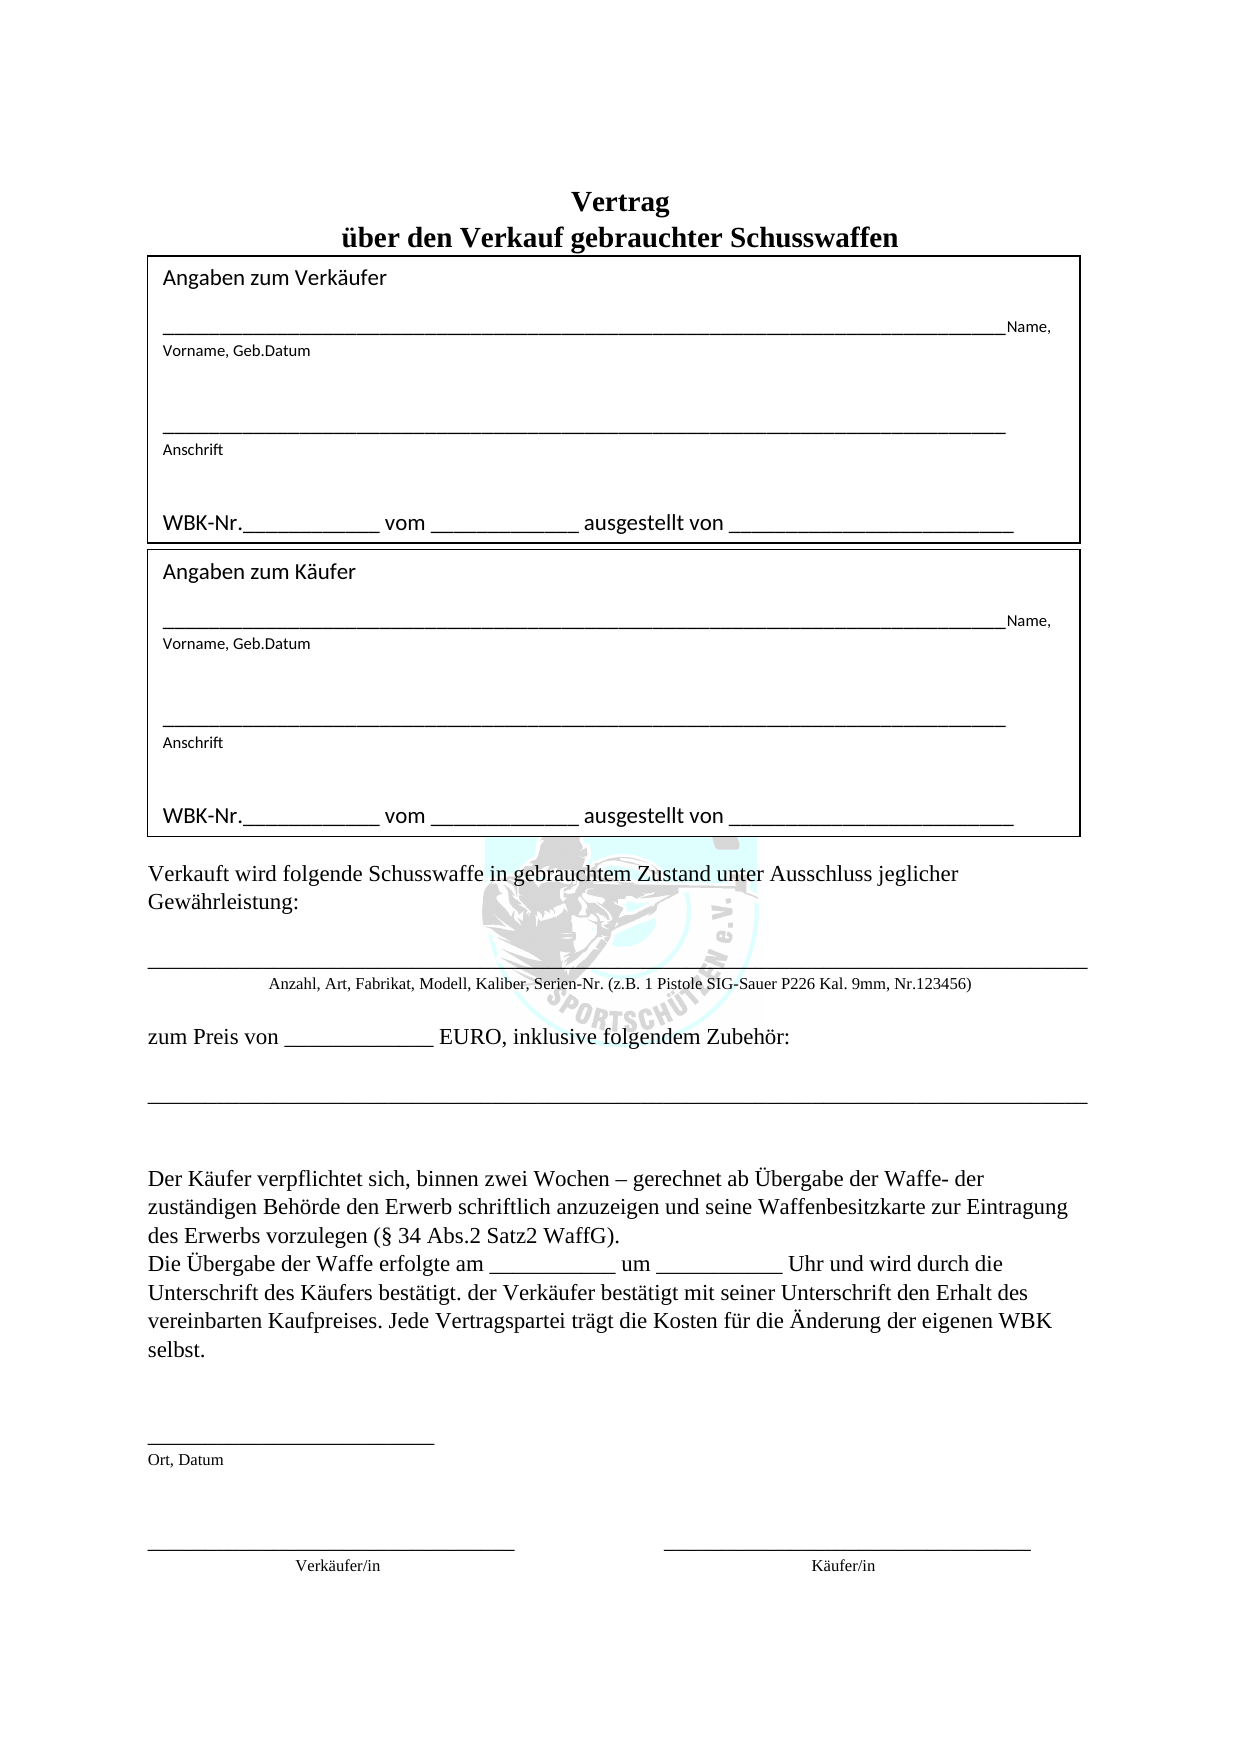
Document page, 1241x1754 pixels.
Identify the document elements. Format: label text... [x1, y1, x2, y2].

text über den Verkauf gebrauchter Schusswaffen [148, 220, 1093, 253]
text __________________________________________________________________________________ [148, 1080, 1093, 1106]
text Vertrag [148, 184, 1093, 217]
text Ort, Datum [148, 1449, 1093, 1468]
text Verkauft wird folgende Schusswaffe in gebrauchtem Zustand unter Ausschluss jeglicher Gewährleistung: [148, 860, 1093, 915]
text Der Käufer verpflichtet sich, binnen zwei Wochen – gerechnet ab Übergabe der Waffe- der zuständigen Behörde den Erwerb schriftlich anzuzeigen und seine Waffenbesitzkarte zur Eintragung des Erwerbs vorzulegen (§ 34 Abs.2 Satz2 WaffG). [148, 1165, 1093, 1248]
text ________________________________ ________________________________ [148, 1527, 1093, 1553]
text Anzahl, Art, Fabrikat, Modell, Kaliber, Serien-Nr. (z.B. 1 Pistole SIG-Sauer P226 Kal. 9mm, Nr.123456) [148, 974, 1093, 993]
text Die Übergabe der Waffe erfolgte am ___________ um ___________ Uhr und wird durch die Unterschrift des Käufers bestätigt. der Verkäufer bestätigt mit seiner Unterschrift den Erhalt des vereinbarten Kaufpreises. Jede Vertragspartei trägt die Kosten für die Änderung der eigenen WBK selbst. [148, 1250, 1093, 1362]
text __________________________________________________________________________________ [148, 945, 1093, 972]
text _________________________ [148, 1421, 1093, 1447]
text Verkäufer/in Käufer/in [221, 1555, 1093, 1574]
text zum Preis von _____________ EURO, inklusive folgendem Zubehör: [148, 1023, 1093, 1049]
